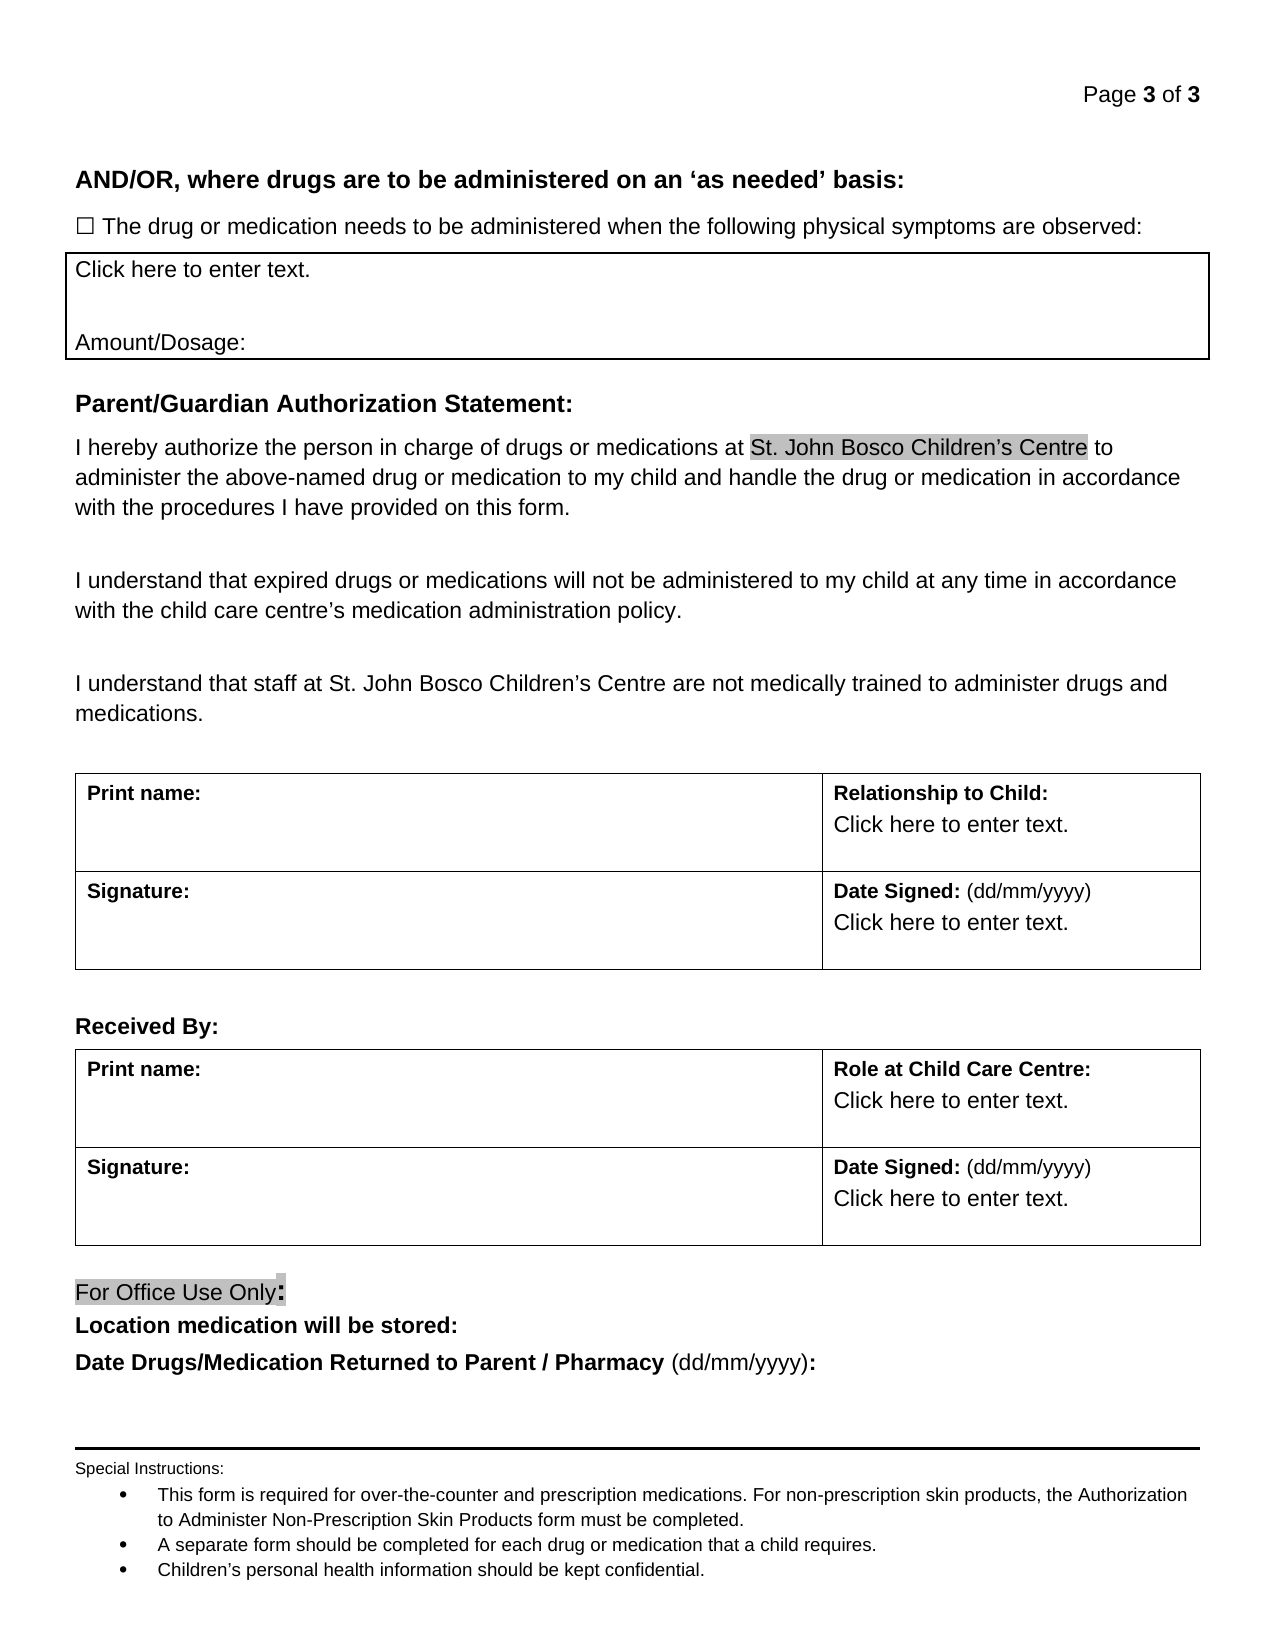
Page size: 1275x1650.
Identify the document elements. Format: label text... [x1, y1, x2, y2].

table_header Print name: [76, 1050, 822, 1147]
table_header Relationship to Child: [823, 774, 1200, 871]
subtitle Parent/Guardian Authorization Statement: [75, 389, 1200, 417]
subtitle AND/OR, where drugs are to be administered on an ‘as needed’ basis: [75, 165, 1200, 194]
table_cell Signature: [76, 872, 822, 969]
text Date Drugs/Medication Returned to Parent / Pharmacy (dd/mm/yyyy): [75, 1349, 1200, 1375]
table_header Role at Child Care Centre: [823, 1050, 1200, 1147]
text The drug or medication needs to be administered when the following physical symptoms are observed: [75, 210, 1200, 241]
text For Office Use Only: [75, 1272, 1200, 1306]
text Amount/Dosage: [67, 325, 1208, 358]
table_cell Signature: [76, 1148, 822, 1245]
text I understand that expired drugs or medications will not be administered to my child at any time in accordance with the child care centre’s medication administration policy. [75, 567, 1200, 623]
text I hereby authorize the person in charge of drugs or medications at to administer the above-named drug or medication to my child and handle the drug or medication in accordance with the procedures I have provided on this form. [75, 434, 1200, 520]
text Received By: [75, 1013, 1200, 1039]
table_header Print name: [76, 774, 822, 871]
table_cell Date Signed: (dd/mm/yyyy) [823, 872, 1200, 969]
table_cell Date Signed: (dd/mm/yyyy) [823, 1148, 1200, 1245]
text Location medication will be stored: [75, 1312, 1200, 1339]
text I understand that staff at are not medically trained to administer drugs and medications. [75, 670, 1200, 727]
